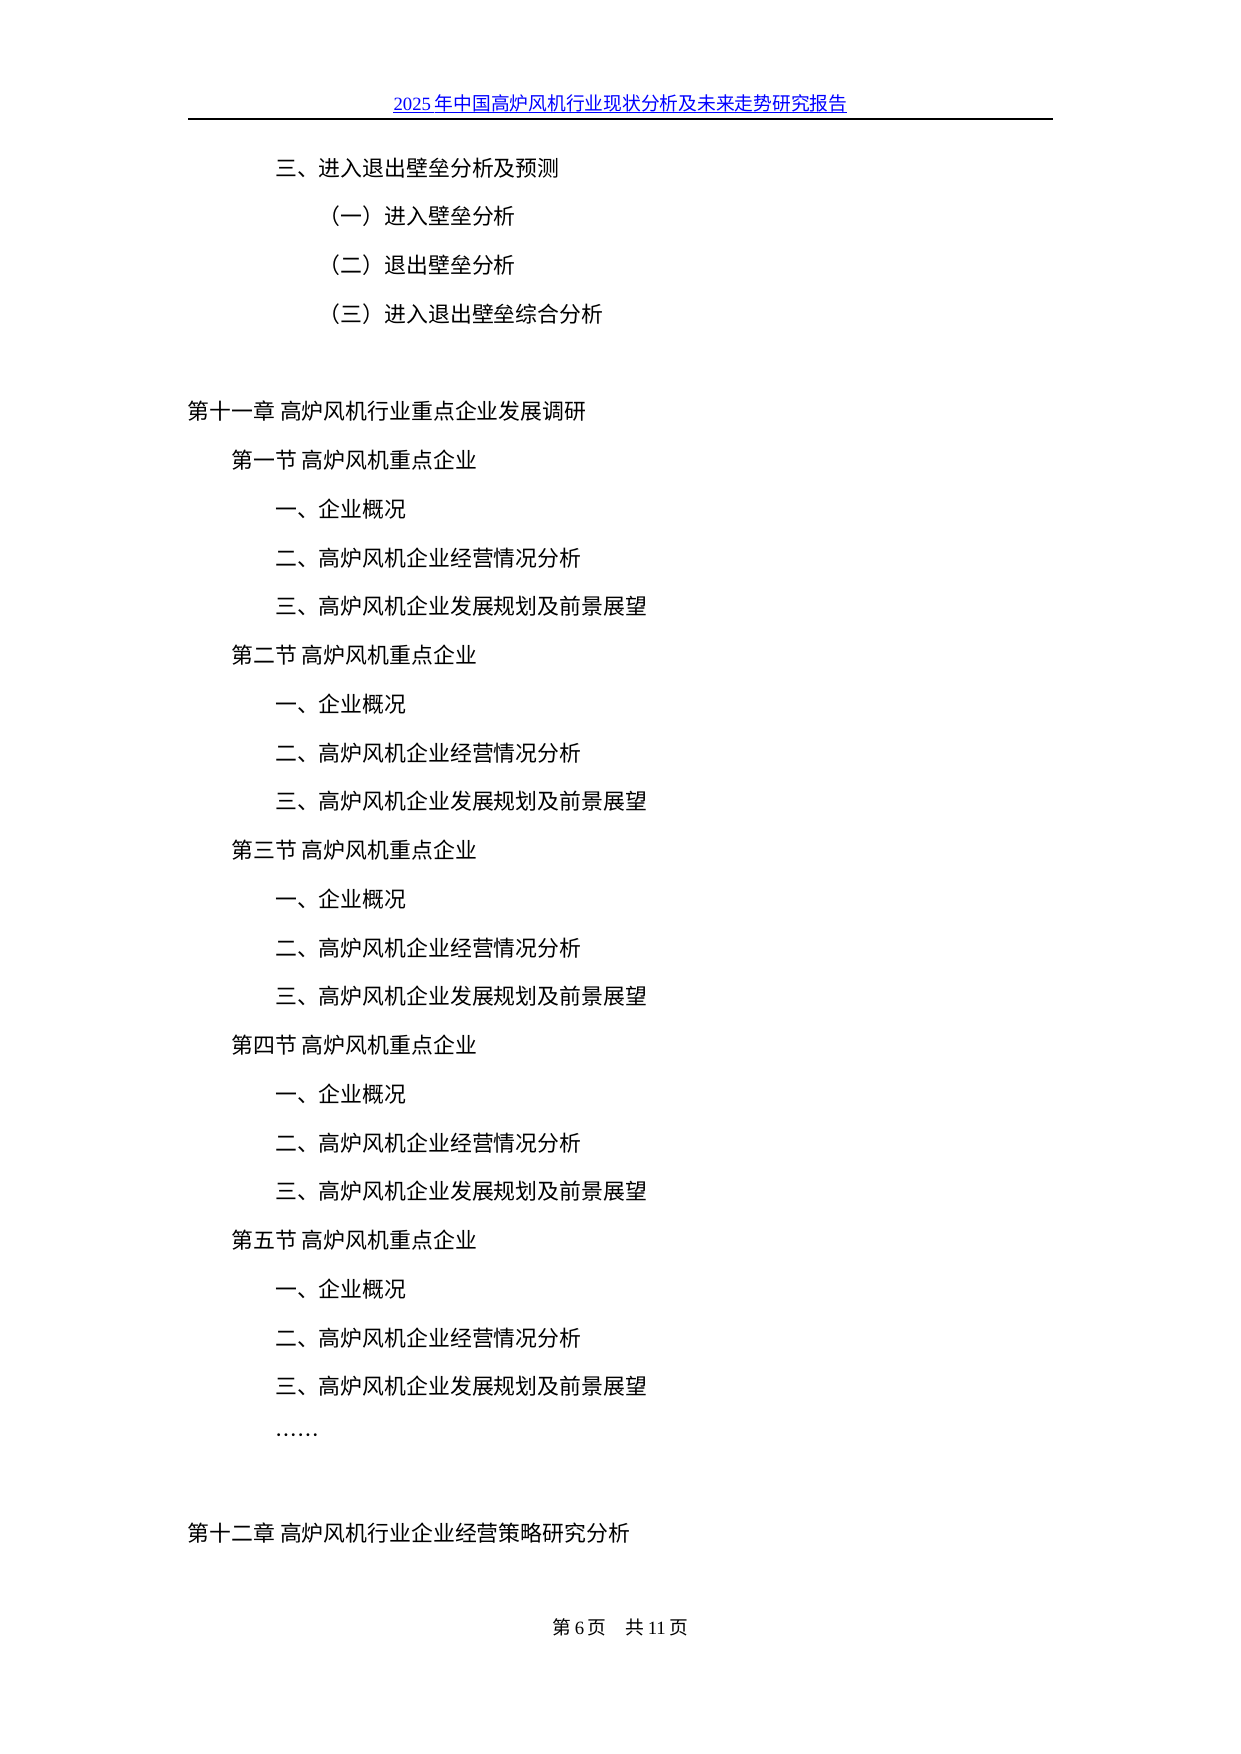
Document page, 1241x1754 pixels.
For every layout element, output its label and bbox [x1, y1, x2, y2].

text [187, 150, 1053, 1548]
